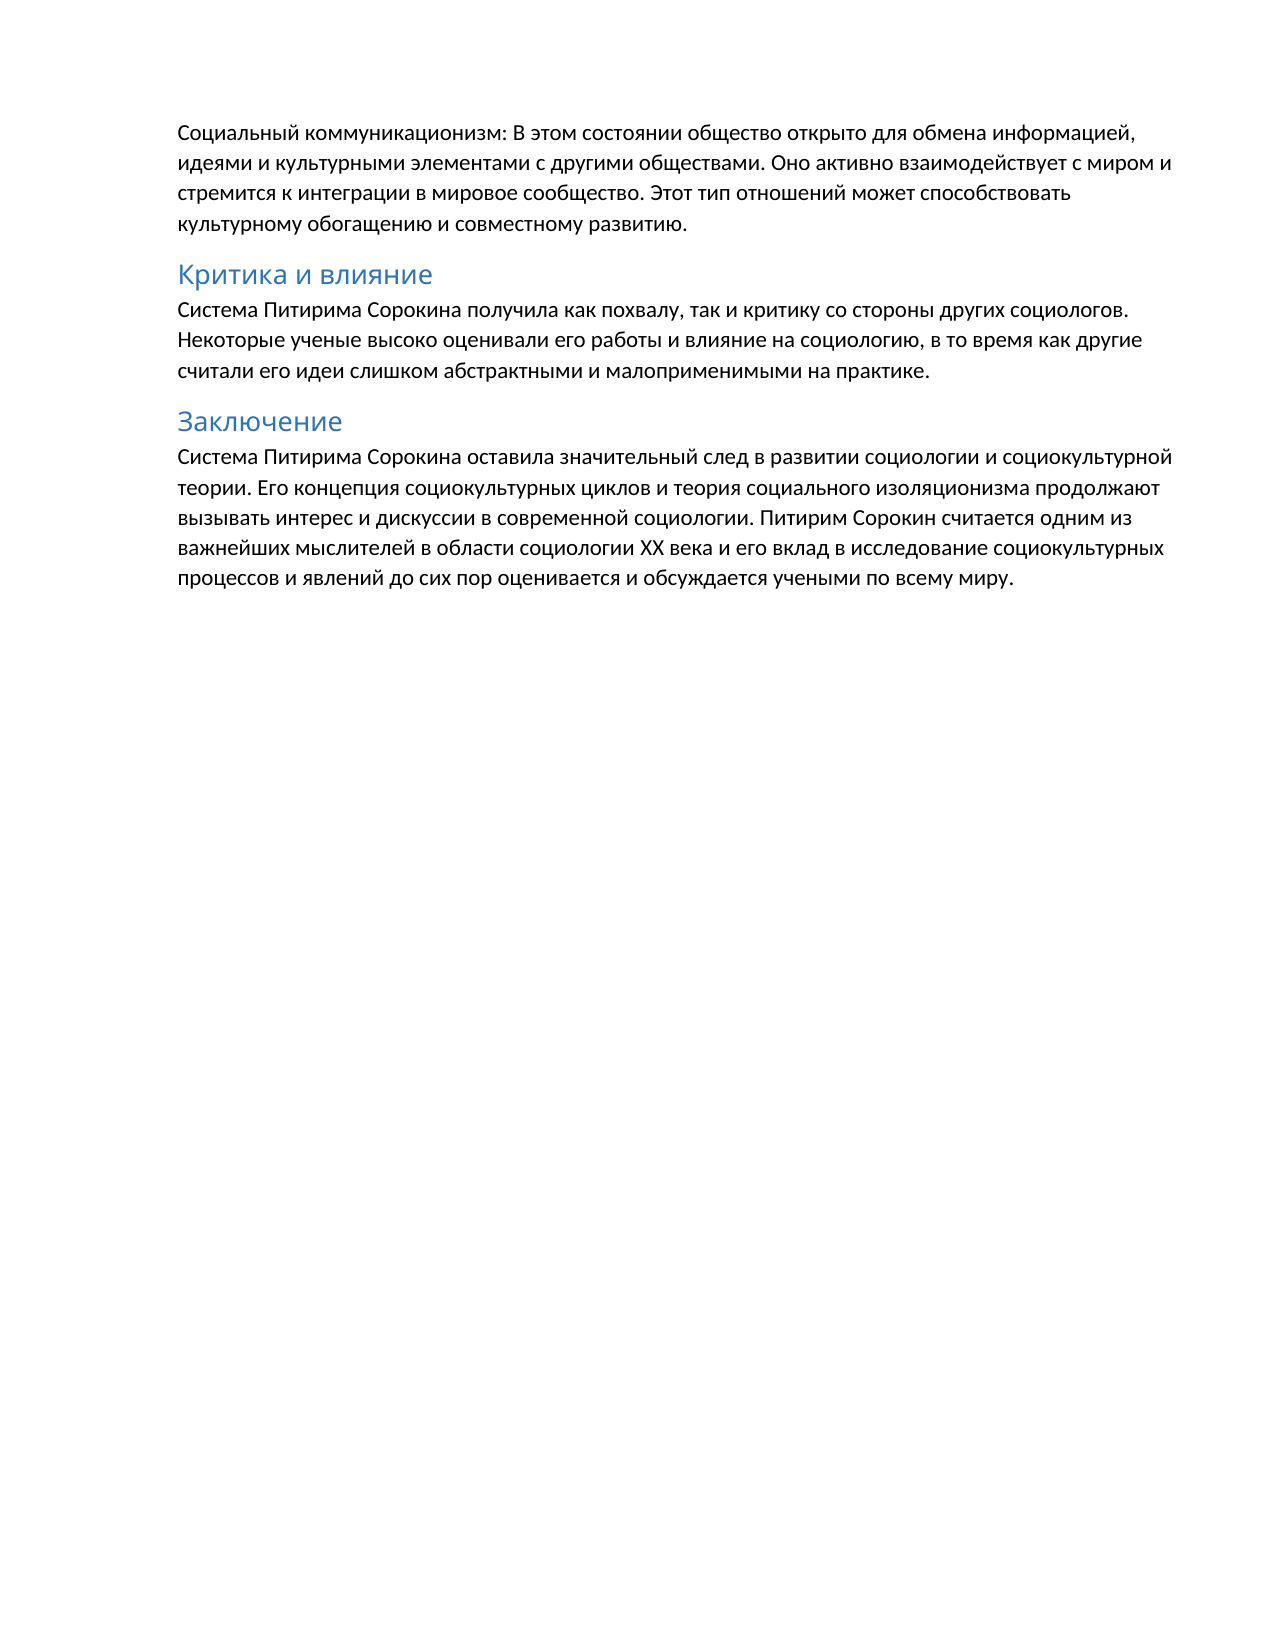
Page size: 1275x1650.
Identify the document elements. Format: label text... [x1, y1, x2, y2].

text Система Питирима Сорокина получила как похвалу, так и критику со стороны других социологов. Некоторые ученые высоко оценивали его работы и влияние на социологию, в то время как другие считали его идеи слишком абстрактными и малоприменимыми на практике. [177, 295, 1186, 384]
subtitle Заключение [177, 403, 1186, 439]
subtitle Критика и влияние [177, 256, 1186, 292]
text Система Питирима Сорокина оставила значительный след в развитии социологии и социокультурной теории. Его концепция социокультурных циклов и теория социального изоляционизма продолжают вызывать интерес и дискуссии в современной социологии. Питирим Сорокин считается одним из важнейших мыслителей в области социологии XX века и его вклад в исследование социокультурных процессов и явлений до сих пор оценивается и обсуждается учеными по всему миру. [177, 442, 1186, 591]
text Социальный коммуникационизм: В этом состоянии общество открыто для обмена информацией, идеями и культурными элементами с другими обществами. Оно активно взаимодействует с миром и стремится к интеграции в мировое сообщество. Этот тип отношений может способствовать культурному обогащению и совместному развитию. [177, 118, 1186, 237]
